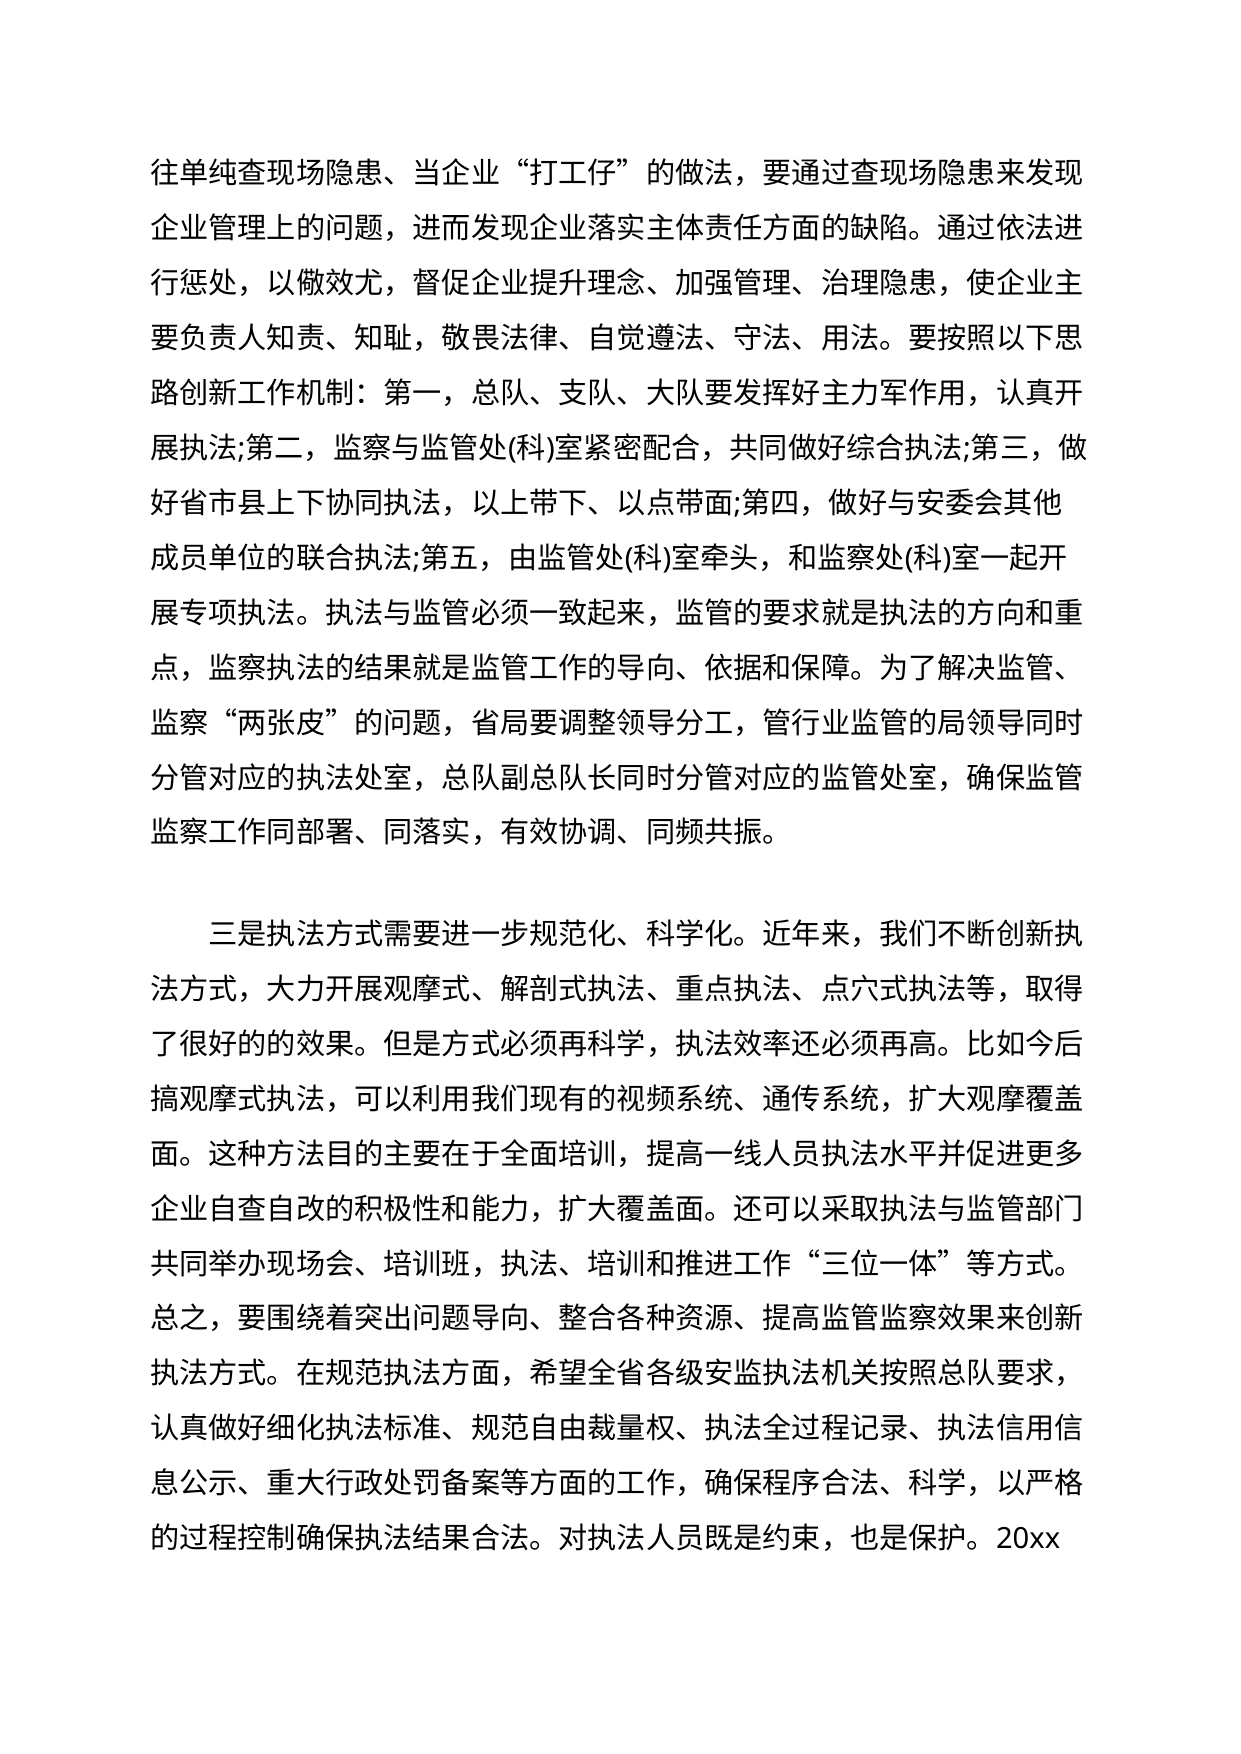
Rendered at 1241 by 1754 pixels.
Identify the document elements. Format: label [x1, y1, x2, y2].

text [150, 911, 1090, 1557]
text [150, 150, 1090, 851]
